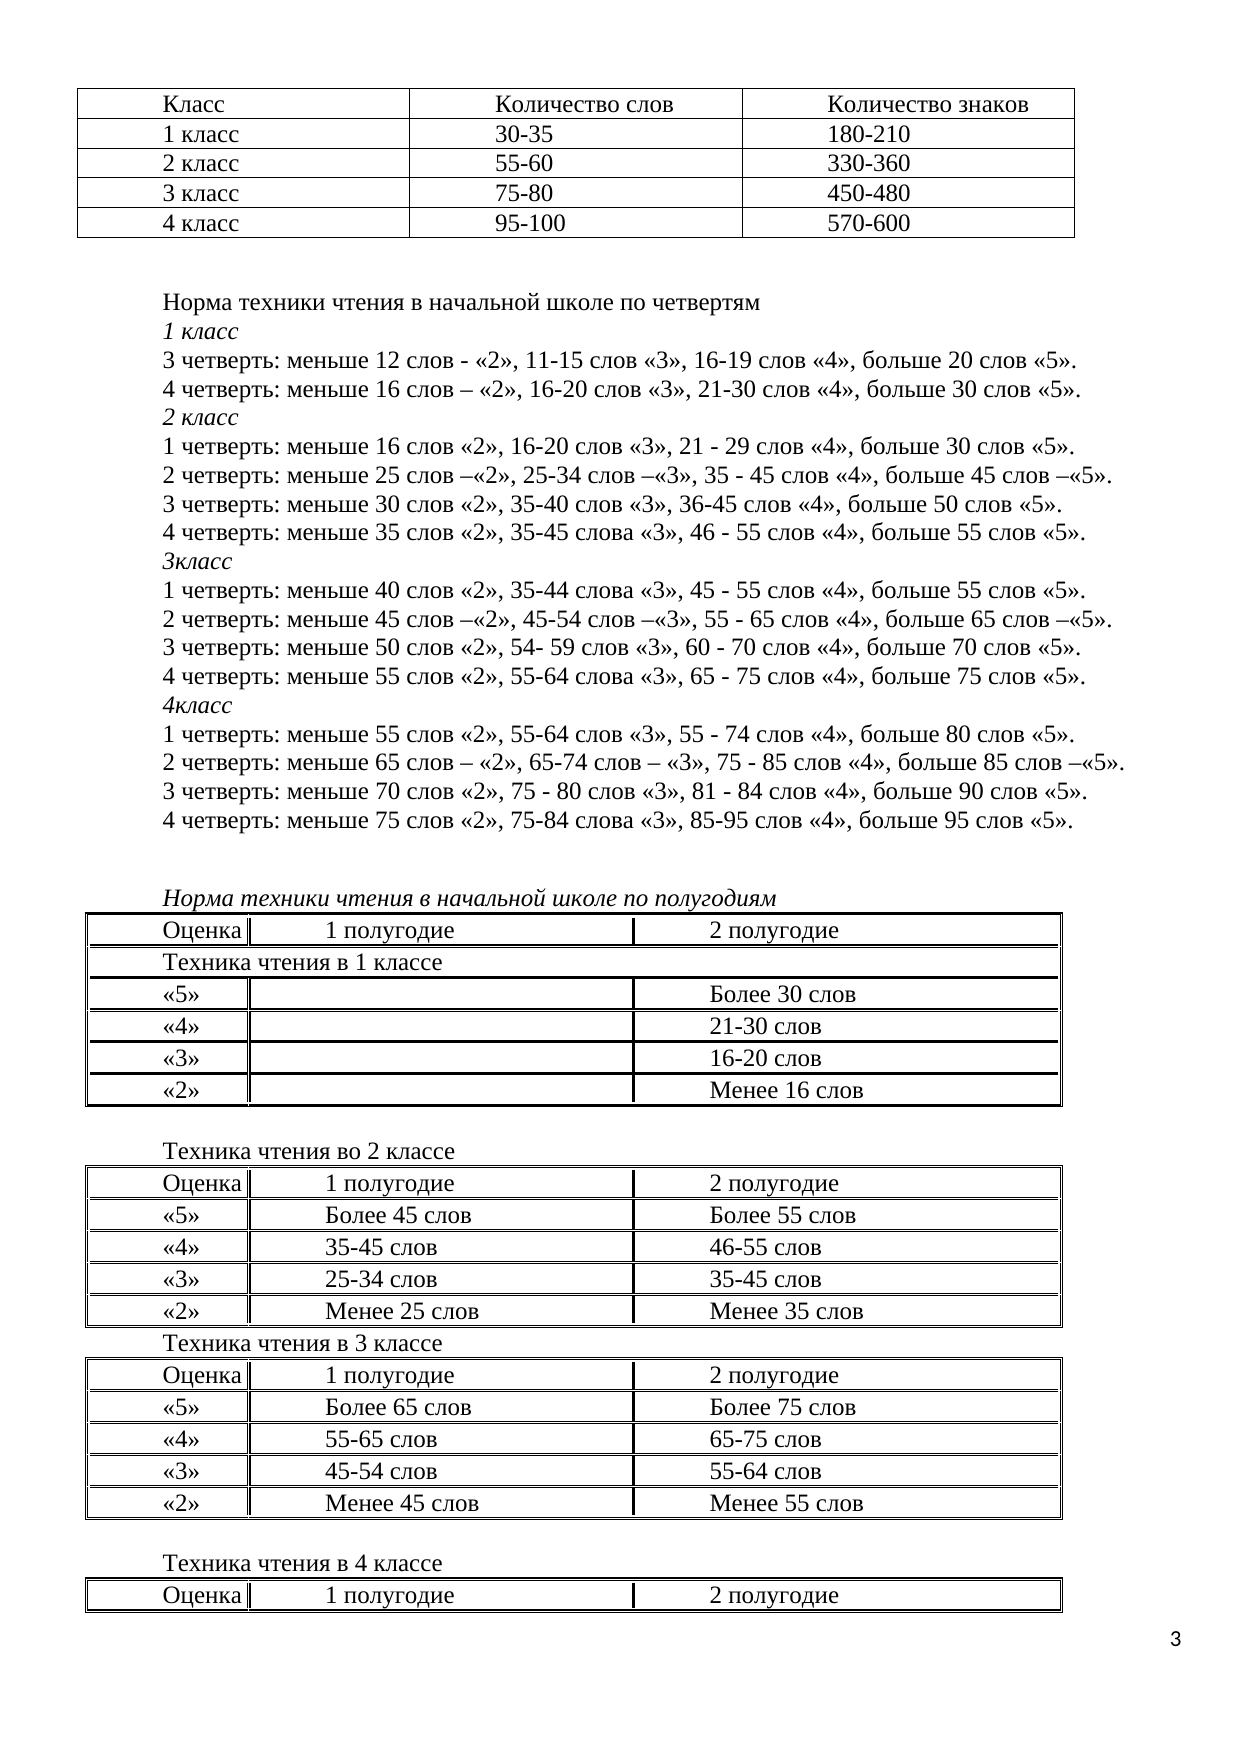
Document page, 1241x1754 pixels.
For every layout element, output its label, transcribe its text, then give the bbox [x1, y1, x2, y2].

table_cell «3» [86, 1261, 249, 1293]
text 2 четверть: меньше 45 слов –«2», 45-54 слов –«3», 55 - 65 слов «4», больше 65 слов –«5». [89, 604, 1181, 632]
table_header Оценка [88, 914, 249, 944]
table_header 1 полугодие [249, 1168, 633, 1197]
table_cell «3» [88, 1453, 247, 1484]
text 4 четверть: меньше 55 слов «2», 55-64 слова «3», 65 - 75 слов «4», больше 75 слов «5». [89, 661, 1181, 690]
table_cell [251, 1012, 632, 1040]
table_cell «2» [88, 1072, 249, 1104]
table_cell 35-45 слов [251, 1232, 632, 1261]
table_header Оценка [86, 1166, 249, 1197]
table_cell 450-480 [743, 178, 1074, 207]
text 3 четверть: меньше 12 слов - «2», 11-15 слов «3», 16-19 слов «4», больше 20 слов «5». [89, 345, 1181, 374]
table_cell «4» [86, 1421, 249, 1452]
table_cell «2» [86, 1293, 249, 1324]
text 2 четверть: меньше 25 слов –«2», 25-34 слов –«3», 35 - 45 слов «4», больше 45 слов –«5». [89, 460, 1181, 489]
table_cell Менее 16 слов [633, 1072, 1060, 1104]
table_cell «5» [88, 1389, 247, 1421]
table_cell «3» [88, 1040, 247, 1072]
table_cell Более 55 слов [633, 1197, 1061, 1229]
table_cell «4» [86, 1229, 249, 1261]
table_header Класс [78, 89, 409, 118]
table_cell 65-75 слов [633, 1421, 1061, 1452]
text 3 четверть: меньше 30 слов «2», 35-40 слов «3», 36-45 слов «4», больше 50 слов «5». [89, 489, 1181, 517]
table_cell 21-30 слов [635, 1008, 1060, 1040]
table_cell Менее 45 слов [249, 1488, 633, 1516]
table_cell 30-35 [410, 119, 742, 147]
table_header Количество слов [410, 89, 742, 118]
text Норма техники чтения в начальной школе по полугодиям [89, 883, 1181, 912]
table_cell 4 класс [78, 208, 409, 237]
table_header 2 полугодие [633, 1581, 1060, 1609]
table_header 2 полугодие [633, 1360, 1060, 1388]
text 4 четверть: меньше 16 слов – «2», 16-20 слов «3», 21-30 слов «4», больше 30 слов «5». [89, 374, 1181, 402]
table_header 1 полугодие [249, 915, 633, 944]
text Техника чтения в 3 классе [89, 1328, 1181, 1357]
table_cell 95-100 [410, 208, 742, 237]
table_header Оценка [88, 1579, 249, 1609]
table_header 2 полугодие [633, 915, 1060, 944]
table_cell 55-65 слов [251, 1424, 632, 1452]
text 4 четверть: меньше 35 слов «2», 35-45 слова «3», 46 - 55 слов «4», больше 55 слов «5». [89, 517, 1181, 546]
table_header Оценка [86, 1358, 249, 1388]
table_cell Более 45 слов [251, 1200, 632, 1229]
table_header 1 полугодие [249, 1360, 633, 1388]
table_cell 1 класс [78, 119, 409, 147]
text 1 четверть: меньше 55 слов «2», 55-64 слов «3», 55 - 74 слов «4», больше 80 слов «5». [89, 719, 1181, 747]
table_cell Более 75 слов [635, 1389, 1060, 1421]
text 4 четверть: меньше 75 слов «2», 75-84 слова «3», 85-95 слов «4», больше 95 слов «5». [89, 805, 1181, 834]
table_cell 46-55 слов [633, 1229, 1061, 1261]
table_cell Менее 55 слов [633, 1485, 1060, 1516]
table_cell [251, 1043, 632, 1072]
table_header 2 полугодие [633, 1168, 1060, 1197]
text Норма техники чтения в начальной школе по четвертям [89, 287, 1181, 316]
table_cell Менее 35 слов [633, 1293, 1061, 1324]
table_cell 55-64 слов [635, 1453, 1060, 1484]
table_header 1 полугодие [249, 1581, 633, 1609]
text 3класс [89, 546, 1181, 575]
table_cell Более 30 слов [635, 976, 1060, 1008]
table_cell [251, 979, 632, 1008]
text 1 класс [89, 316, 1181, 345]
table_cell 570-600 [743, 208, 1074, 237]
table_cell 25-34 слов [251, 1264, 632, 1293]
table_cell 16-20 слов [635, 1040, 1060, 1072]
table_cell 180-210 [743, 119, 1074, 147]
text 3 четверть: меньше 50 слов «2», 54- 59 слов «3», 60 - 70 слов «4», больше 70 слов «5». [89, 632, 1181, 661]
text 1 четверть: меньше 16 слов «2», 16-20 слов «3», 21 - 29 слов «4», больше 30 слов «5». [89, 431, 1181, 460]
table_cell [249, 1075, 633, 1104]
text Техника чтения в 4 классе [89, 1548, 1181, 1577]
text 1 четверть: меньше 40 слов «2», 35-44 слова «3», 45 - 55 слов «4», больше 55 слов «5». [89, 575, 1181, 604]
table_cell Менее 25 слов [249, 1296, 633, 1324]
table_cell 3 класс [78, 178, 409, 207]
table_cell «2» [88, 1485, 249, 1516]
text 2 четверть: меньше 65 слов – «2», 65-74 слов – «3», 75 - 85 слов «4», больше 85 слов –«5». [89, 747, 1181, 776]
text 3 четверть: меньше 70 слов «2», 75 - 80 слов «3», 81 - 84 слов «4», больше 90 слов «5». [89, 776, 1181, 805]
text 2 класс [89, 402, 1181, 431]
table_cell «5» [88, 976, 247, 1008]
table_cell Техника чтения в 1 классе [88, 944, 1060, 976]
table_header Количество знаков [743, 89, 1074, 118]
table_cell 35-45 слов [633, 1261, 1061, 1293]
text Техника чтения во 2 классе [89, 1136, 1181, 1165]
table_cell «5» [86, 1197, 249, 1229]
text 4класс [89, 690, 1181, 719]
table_cell 75-80 [410, 178, 742, 207]
table_cell 2 класс [78, 149, 409, 177]
table_cell 330-360 [743, 149, 1074, 177]
table_cell 55-60 [410, 149, 742, 177]
table_cell 45-54 слов [251, 1456, 632, 1484]
table_cell Более 65 слов [251, 1392, 632, 1421]
table_cell «4» [88, 1008, 247, 1040]
